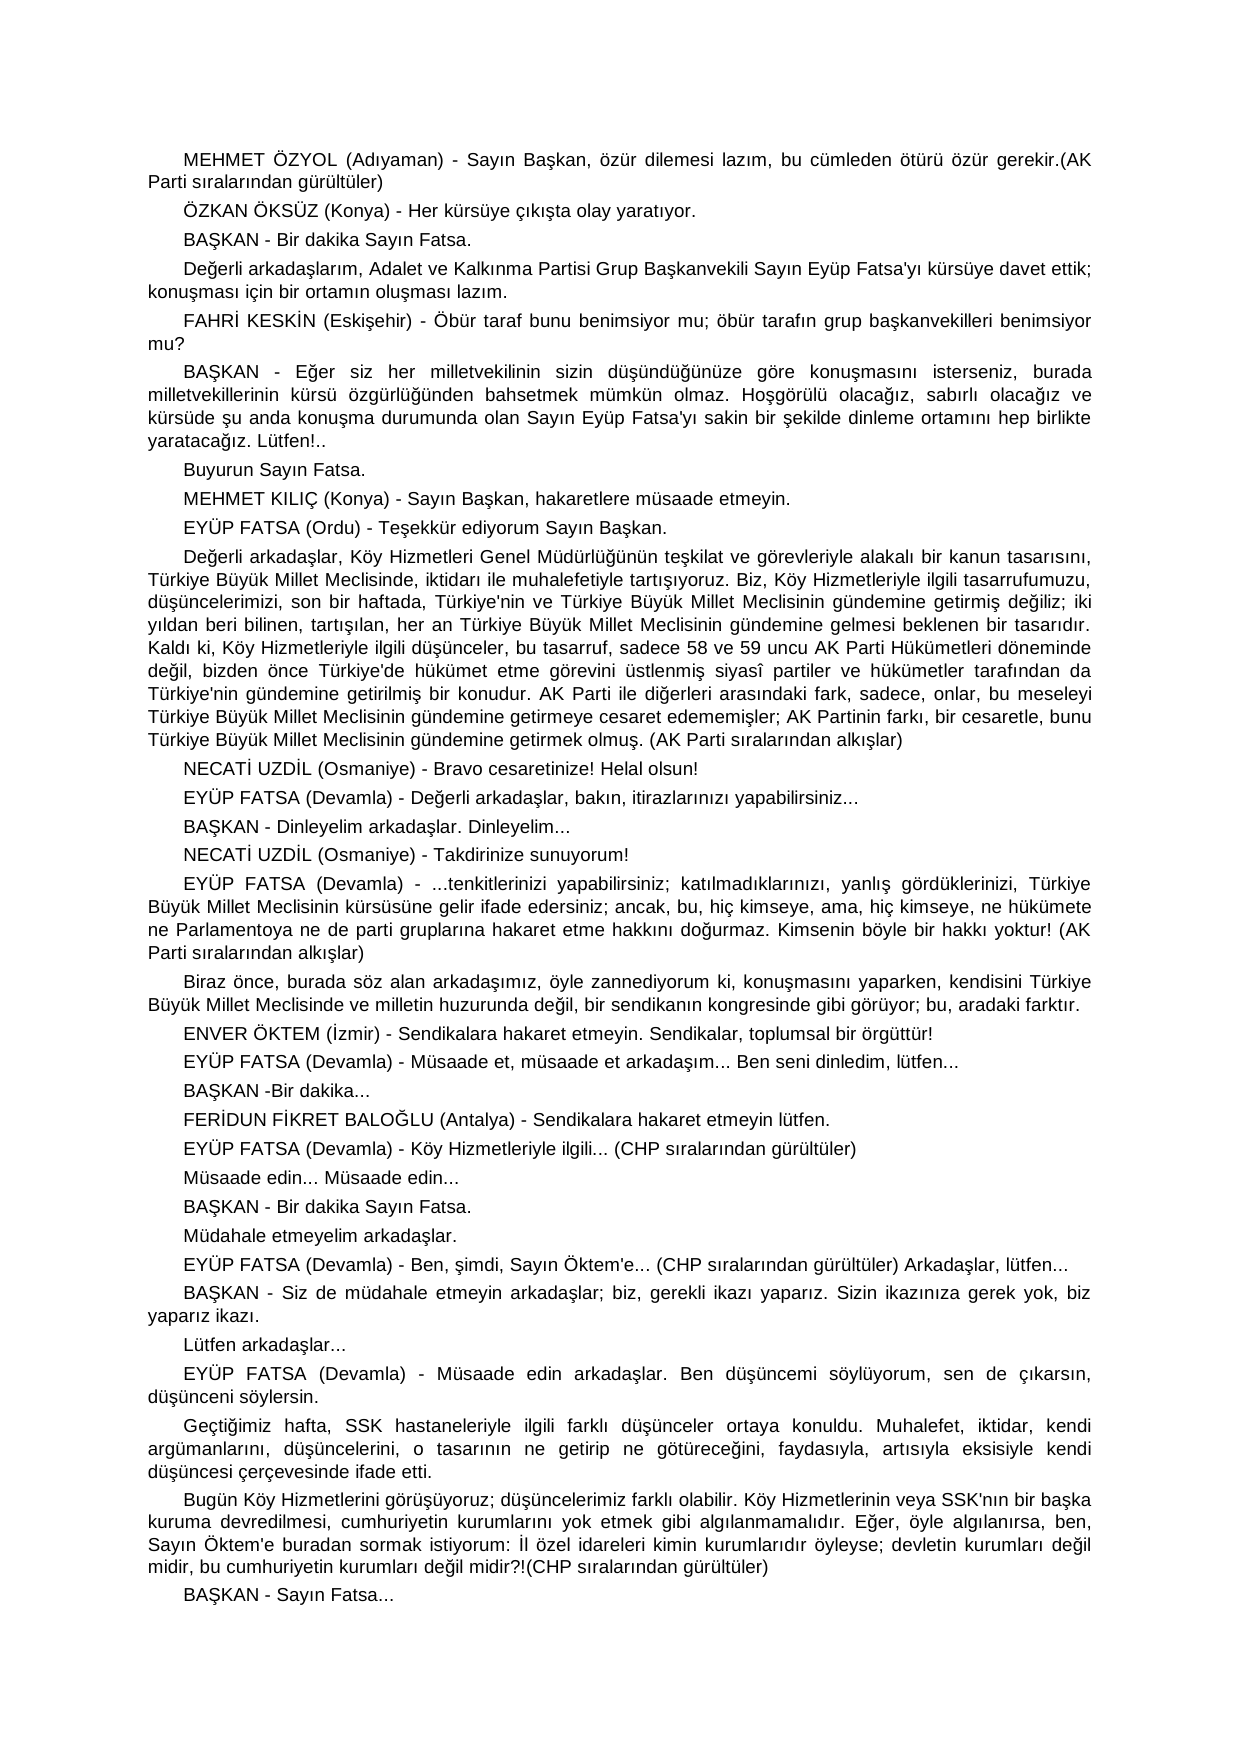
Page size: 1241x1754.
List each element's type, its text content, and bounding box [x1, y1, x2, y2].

text NECATİ UZDİL (Osmaniye) - Bravo cesaretinize! Helal olsun! [148, 757, 1093, 780]
text EYÜP FATSA (Devamla) - ...tenkitlerinizi yapabilirsiniz; katılmadıklarınızı, yanlış gördüklerinizi, Türkiye Büyük Millet Meclisinin kürsüsüne gelir ifade edersiniz; ancak, bu, hiç kimseye, ama, hiç kimseye, ne hükümete ne Parlamentoya ne de parti gruplarına hakaret etme hakkını doğurmaz. Kimsenin böyle bir hakkı yoktur! (AK Parti sıralarından alkışlar) [148, 872, 1093, 964]
text EYÜP FATSA (Devamla) - Değerli arkadaşlar, bakın, itirazlarınızı yapabilirsiniz... [148, 786, 1093, 809]
text Buyurun Sayın Fatsa. [148, 458, 1093, 481]
text FERİDUN FİKRET BALOĞLU (Antalya) - Sendikalara hakaret etmeyin lütfen. [148, 1108, 1093, 1131]
text MEHMET KILIÇ (Konya) - Sayın Başkan, hakaretlere müsaade etmeyin. [148, 487, 1093, 510]
text BAŞKAN - Siz de müdahale etmeyin arkadaşlar; biz, gerekli ikazı yaparız. Sizin ikazınıza gerek yok, biz yaparız ikazı. [148, 1281, 1093, 1327]
text Bugün Köy Hizmetlerini görüşüyoruz; düşüncelerimiz farklı olabilir. Köy Hizmetlerinin veya SSK'nın bir başka kuruma devredilmesi, cumhuriyetin kurumlarını yok etmek gibi algılanmamalıdır. Eğer, öyle algılanırsa, ben, Sayın Öktem'e buradan sormak istiyorum: İl özel idareleri kimin kurumlarıdır öyleyse; devletin kurumları değil midir, bu cumhuriyetin kurumları değil midir?!(CHP sıralarından gürültüler) [148, 1488, 1093, 1578]
text MEHMET ÖZYOL (Adıyaman) - Sayın Başkan, özür dilemesi lazım, bu cümleden ötürü özür gerekir.(AK Parti sıralarından gürültüler) [148, 148, 1093, 193]
text EYÜP FATSA (Devamla) - Müsaade et, müsaade et arkadaşım... Ben seni dinledim, lütfen... [148, 1051, 1093, 1073]
text EYÜP FATSA (Devamla) - Köy Hizmetleriyle ilgili... (CHP sıralarından gürültüler) [148, 1137, 1093, 1160]
text Değerli arkadaşlar, Köy Hizmetleri Genel Müdürlüğünün teşkilat ve görevleriyle alakalı bir kanun tasarısını, Türkiye Büyük Millet Meclisinde, iktidarı ile muhalefetiyle tartışıyoruz. Biz, Köy Hizmetleriyle ilgili tasarrufumuzu, düşüncelerimizi, son bir haftada, Türkiye'nin ve Türkiye Büyük Millet Meclisinin gündemine getirmiş değiliz; iki yıldan beri bilinen, tartışılan, her an Türkiye Büyük Millet Meclisinin gündemine gelmesi beklenen bir tasarıdır. Kaldı ki, Köy Hizmetleriyle ilgili düşünceler, bu tasarruf, sadece 58 ve 59 uncu AK Parti Hükümetleri döneminde değil, bizden önce Türkiye'de hükümet etme görevini üstlenmiş siyasî partiler ve hükümetler tarafından da Türkiye'nin gündemine getirilmiş bir konudur. AK Parti ile diğerleri arasındaki fark, sadece, onlar, bu meseleyi Türkiye Büyük Millet Meclisinin gündemine getirmeye cesaret edememişler; AK Partinin farkı, bir cesaretle, bunu Türkiye Büyük Millet Meclisinin gündemine getirmek olmuş. (AK Parti sıralarından alkışlar) [148, 545, 1093, 751]
text BAŞKAN - Bir dakika Sayın Fatsa. [148, 228, 1093, 251]
text EYÜP FATSA (Devamla) - Müsaade edin arkadaşlar. Ben düşüncemi söylüyorum, sen de çıkarsın, düşünceni söylersin. [148, 1362, 1093, 1408]
text NECATİ UZDİL (Osmaniye) - Takdirinize sunuyorum! [148, 843, 1093, 866]
text Lütfen arkadaşlar... [148, 1333, 1093, 1356]
text ÖZKAN ÖKSÜZ (Konya) - Her kürsüye çıkışta olay yaratıyor. [148, 199, 1093, 222]
text BAŞKAN - Sayın Fatsa... [148, 1584, 1093, 1606]
text Değerli arkadaşlarım, Adalet ve Kalkınma Partisi Grup Başkanvekili Sayın Eyüp Fatsa'yı kürsüye davet ettik; konuşması için bir ortamın oluşması lazım. [148, 257, 1093, 303]
text BAŞKAN -Bir dakika... [148, 1079, 1093, 1102]
text Müsaade edin... Müsaade edin... [148, 1166, 1093, 1189]
text Biraz önce, burada söz alan arkadaşımız, öyle zannediyorum ki, konuşmasını yaparken, kendisini Türkiye Büyük Millet Meclisinde ve milletin huzurunda değil, bir sendikanın kongresinde gibi görüyor; bu, aradaki farktır. [148, 970, 1093, 1016]
text EYÜP FATSA (Ordu) - Teşekkür ediyorum Sayın Başkan. [148, 516, 1093, 539]
text EYÜP FATSA (Devamla) - Ben, şimdi, Sayın Öktem'e... (CHP sıralarından gürültüler) Arkadaşlar, lütfen... [148, 1253, 1093, 1276]
text BAŞKAN - Eğer siz her milletvekilinin sizin düşündüğünüze göre konuşmasını isterseniz, burada milletvekillerinin kürsü özgürlüğünden bahsetmek mümkün olmaz. Hoşgörülü olacağız, sabırlı olacağız ve kürsüde şu anda konuşma durumunda olan Sayın Eyüp Fatsa'yı sakin bir şekilde dinleme ortamını hep birlikte yaratacağız. Lütfen!.. [148, 361, 1093, 452]
text Geçtiğimiz hafta, SSK hastaneleriyle ilgili farklı düşünceler ortaya konuldu. Muhalefet, iktidar, kendi argümanlarını, düşüncelerini, o tasarının ne getirip ne götüreceğini, faydasıyla, artısıyla eksisiyle kendi düşüncesi çerçevesinde ifade etti. [148, 1414, 1093, 1483]
text BAŞKAN - Bir dakika Sayın Fatsa. [148, 1195, 1093, 1218]
text BAŞKAN - Dinleyelim arkadaşlar. Dinleyelim... [148, 815, 1093, 838]
text ENVER ÖKTEM (İzmir) - Sendikalara hakaret etmeyin. Sendikalar, toplumsal bir örgüttür! [148, 1022, 1093, 1045]
text Müdahale etmeyelim arkadaşlar. [148, 1224, 1093, 1247]
text FAHRİ KESKİN (Eskişehir) - Öbür taraf bunu benimsiyor mu; öbür tarafın grup başkanvekilleri benimsiyor mu? [148, 309, 1093, 355]
